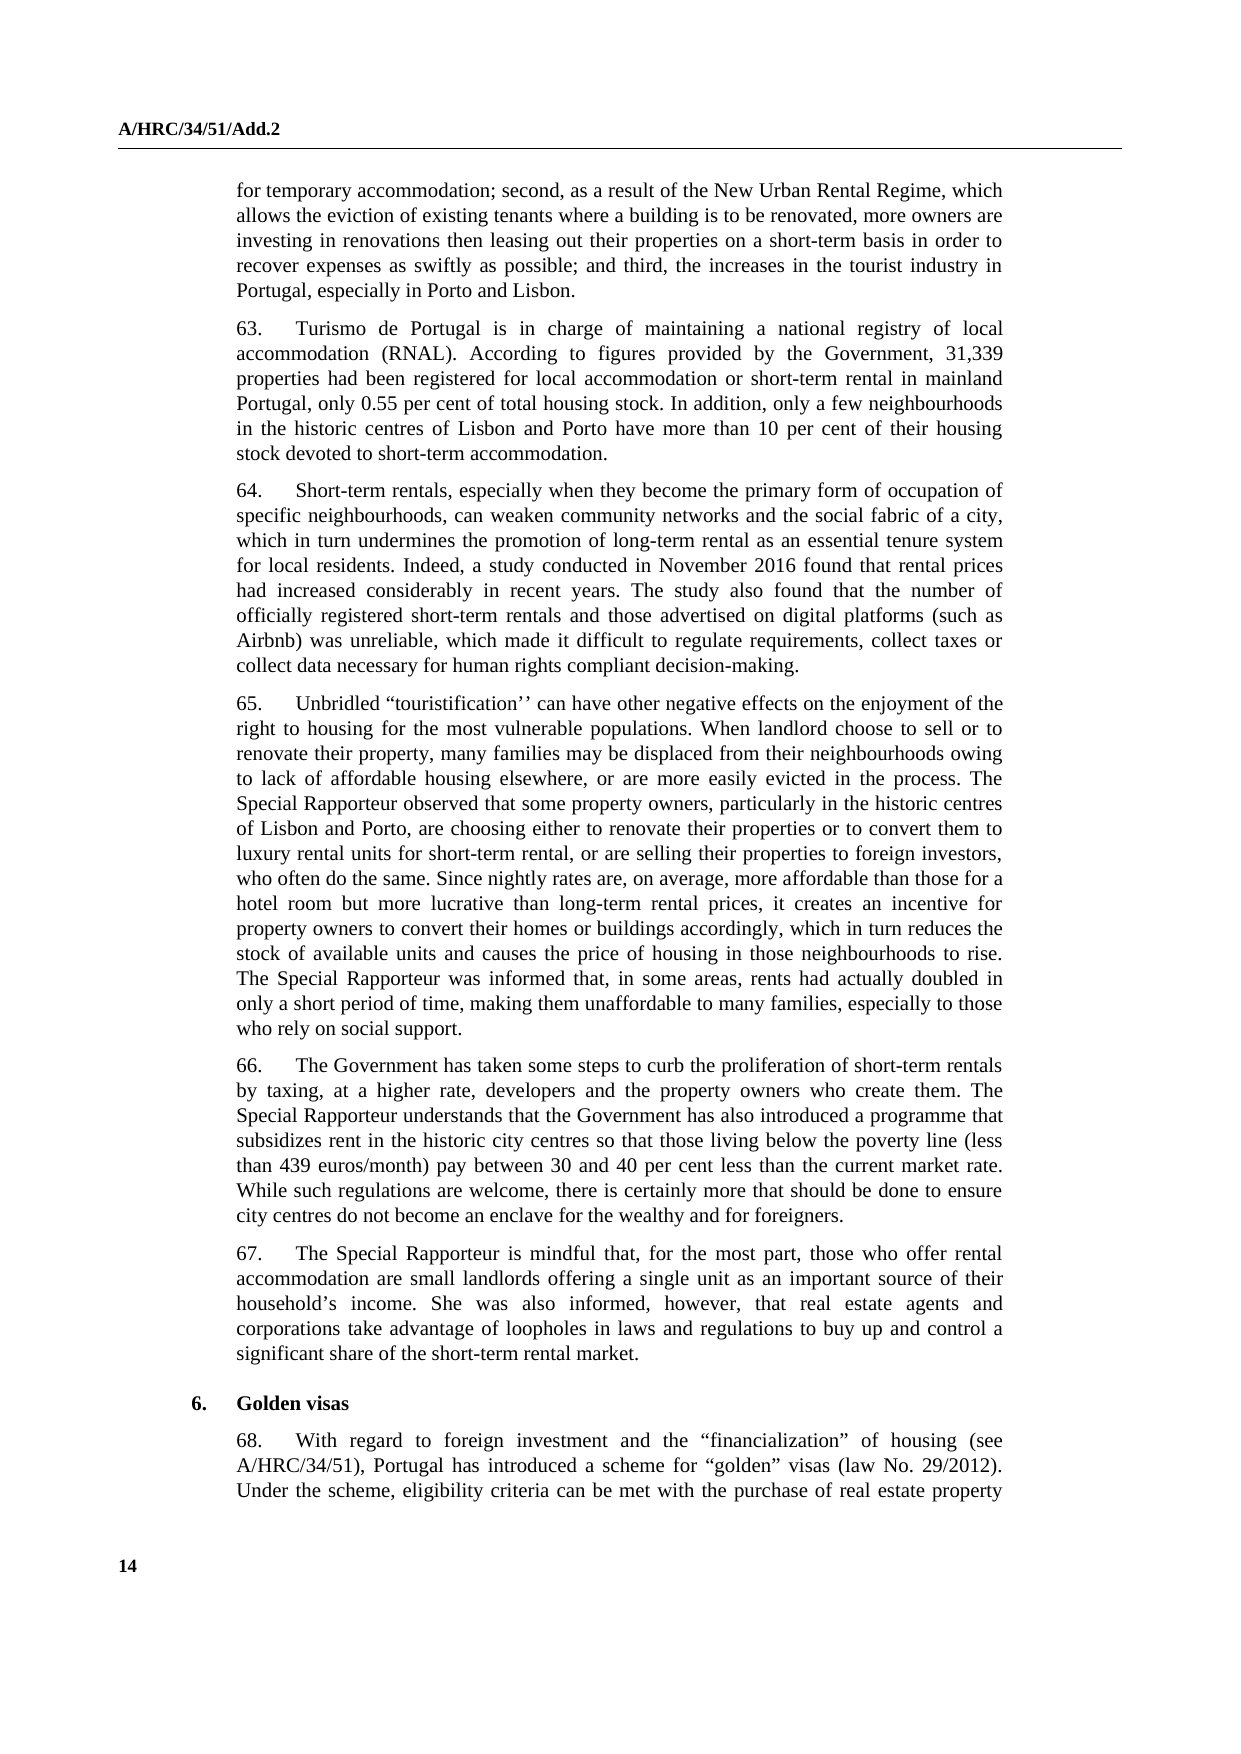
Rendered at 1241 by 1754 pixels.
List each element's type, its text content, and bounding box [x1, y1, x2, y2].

text 66. The Government has taken some steps to curb the proliferation of short-term rentals by taxing, at a higher rate, developers and the property owners who create them. The Special Rapporteur understands that the Government has also introduced a programme that subsidizes rent in the historic city centres so that those living below the poverty line (less than 439 euros/month) pay between 30 and 40 per cent less than the current market rate. While such regulations are welcome, there is certainly more that should be done to ensure city centres do not become an enclave for the wealthy and for foreigners. [236, 1052, 1004, 1227]
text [236, 1427, 1004, 1502]
text 64. Short-term rentals, especially when they become the primary form of occupation of specific neighbourhoods, can weaken community networks and the social fabric of a city, which in turn undermines the promotion of long-term rental as an essential tenure system for local residents. Indeed, a study conducted in November 2016 found that rental prices had increased considerably in recent years. The study also found that the number of officially registered short-term rentals and those advertised on digital platforms (such as Airbnb) was unreliable, which made it difficult to regulate requirements, collect taxes or collect data necessary for human rights compliant decision-making. [236, 477, 1004, 677]
text 63. Turismo de Portugal is in charge of maintaining a national registry of local accommodation (RNAL). According to figures provided by the Government, 31,339 properties had been registered for local accommodation or short-term rental in mainland Portugal, only 0.55 per cent of total housing stock. In addition, only a few neighbourhoods in the historic centres of Lisbon and Porto have more than 10 per cent of their housing stock devoted to short-term accommodation. [236, 315, 1004, 465]
text 65. Unbridled “touristification’’ can have other negative effects on the enjoyment of the right to housing for the most vulnerable populations. When landlord choose to sell or to renovate their property, many families may be displaced from their neighbourhoods owing to lack of affordable housing elsewhere, or are more easily evicted in the process. The Special Rapporteur observed that some property owners, particularly in the historic centres of Lisbon and Porto, are choosing either to renovate their properties or to convert them to luxury rental units for short-term rental, or are selling their properties to foreign investors, who often do the same. Since nightly rates are, on average, more affordable than those for a hotel room but more lucrative than long-term rental prices, it creates an incentive for property owners to convert their homes or buildings accordingly, which in turn reduces the stock of available units and causes the price of housing in those neighbourhoods to rise. The Special Rapporteur was informed that, in some areas, rents had actually doubled in only a short period of time, making them unaffordable to many families, especially to those who rely on social support. [236, 690, 1004, 1040]
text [236, 177, 1004, 302]
text 6. Golden visas [118, 1390, 1004, 1415]
text 67. The Special Rapporteur is mindful that, for the most part, those who offer rental accommodation are small landlords offering a single unit as an important source of their household’s income. She was also informed, however, that real estate agents and corporations take advantage of loopholes in laws and regulations to buy up and control a significant share of the short-term rental market. [236, 1240, 1004, 1365]
